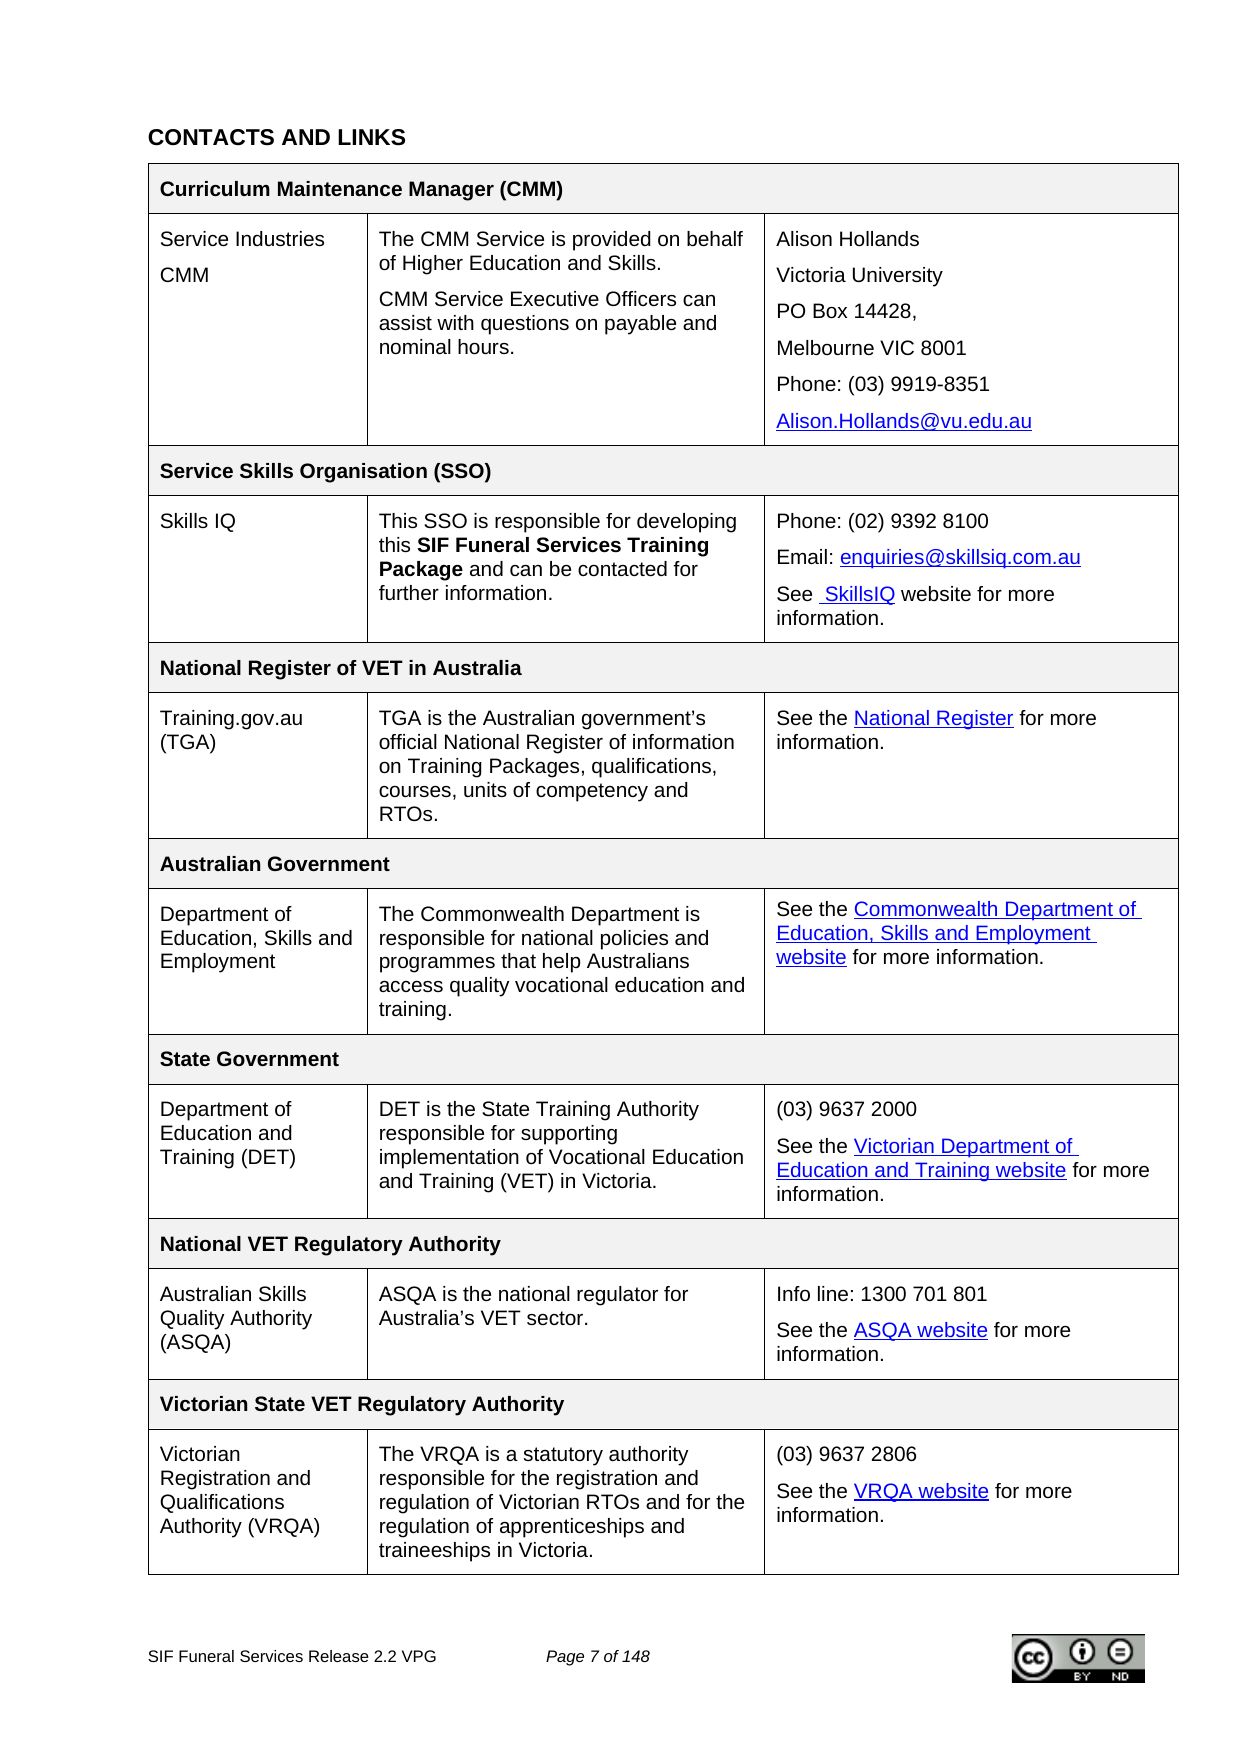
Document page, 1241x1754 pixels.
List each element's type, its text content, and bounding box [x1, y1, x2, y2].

table_cell Service Industries CMM [149, 214, 367, 445]
table_cell Service Skills Organisation (SSO) [149, 446, 1178, 495]
table_cell National VET Regulatory Authority [149, 1219, 1178, 1268]
table_cell Phone: (02) 9392 8100 Email: enquiries@skillsiq.com.au See SkillsIQ website for more information. [765, 496, 1178, 642]
text CONTACTS AND LINKS [148, 124, 1122, 150]
table_cell National Register of VET in Australia [149, 643, 1178, 692]
table_cell Info line: 1300 701 801 See the ASQA website for more information. [765, 1269, 1178, 1378]
table_cell See the Commonwealth Department of Education, Skills and Employment website for more information. [765, 889, 1178, 1034]
table_cell Department of Education, Skills and Employment [149, 889, 367, 1034]
table_cell Training.gov.au (TGA) [149, 693, 367, 838]
table_cell Australian Government [149, 839, 1178, 888]
table_cell State Government [149, 1035, 1178, 1084]
table_header Curriculum Maintenance Manager (CMM) [149, 164, 1178, 213]
table_cell Alison Hollands Victoria University PO Box 14428, Melbourne VIC 8001 Phone: (03) 9919-8351 Alison.Hollands@vu.edu.au [765, 214, 1178, 445]
table_cell This SSO is responsible for developing this SIF Funeral Services Training Package and can be contacted for further information. [368, 496, 764, 642]
table_cell Victorian Registration and Qualifications Authority (VRQA) [149, 1430, 367, 1574]
table_cell The VRQA is a statutory authority responsible for the registration and regulation of Victorian RTOs and for the regulation of apprenticeships and traineeships in Victoria. [368, 1430, 764, 1574]
table_cell Department of Education and Training (DET) [149, 1085, 367, 1218]
table_cell DET is the State Training Authority responsible for supporting implementation of Vocational Education and Training (VET) in Victoria. [368, 1085, 764, 1218]
table_cell Australian Skills Quality Authority (ASQA) [149, 1269, 367, 1378]
table_cell See the National Register for more information. [765, 693, 1178, 838]
picture [1010, 1634, 1144, 1681]
table_cell (03) 9637 2000 See the Victorian Department of Education and Training website for more information. [765, 1085, 1178, 1218]
table_cell The CMM Service is provided on behalf of Higher Education and Skills. CMM Service Executive Officers can assist with questions on payable and nominal hours. [368, 214, 764, 445]
table_cell Victorian State VET Regulatory Authority [149, 1380, 1178, 1428]
table_cell ASQA is the national regulator for Australia’s VET sector. [368, 1269, 764, 1378]
table_cell The Commonwealth Department is responsible for national policies and programmes that help Australians access quality vocational education and training. [368, 889, 764, 1034]
table_cell TGA is the Australian government’s official National Register of information on Training Packages, qualifications, courses, units of competency and RTOs. [368, 693, 764, 838]
table_cell (03) 9637 2806 See the VRQA website for more information. [765, 1430, 1178, 1574]
table_cell Skills IQ [149, 496, 367, 642]
